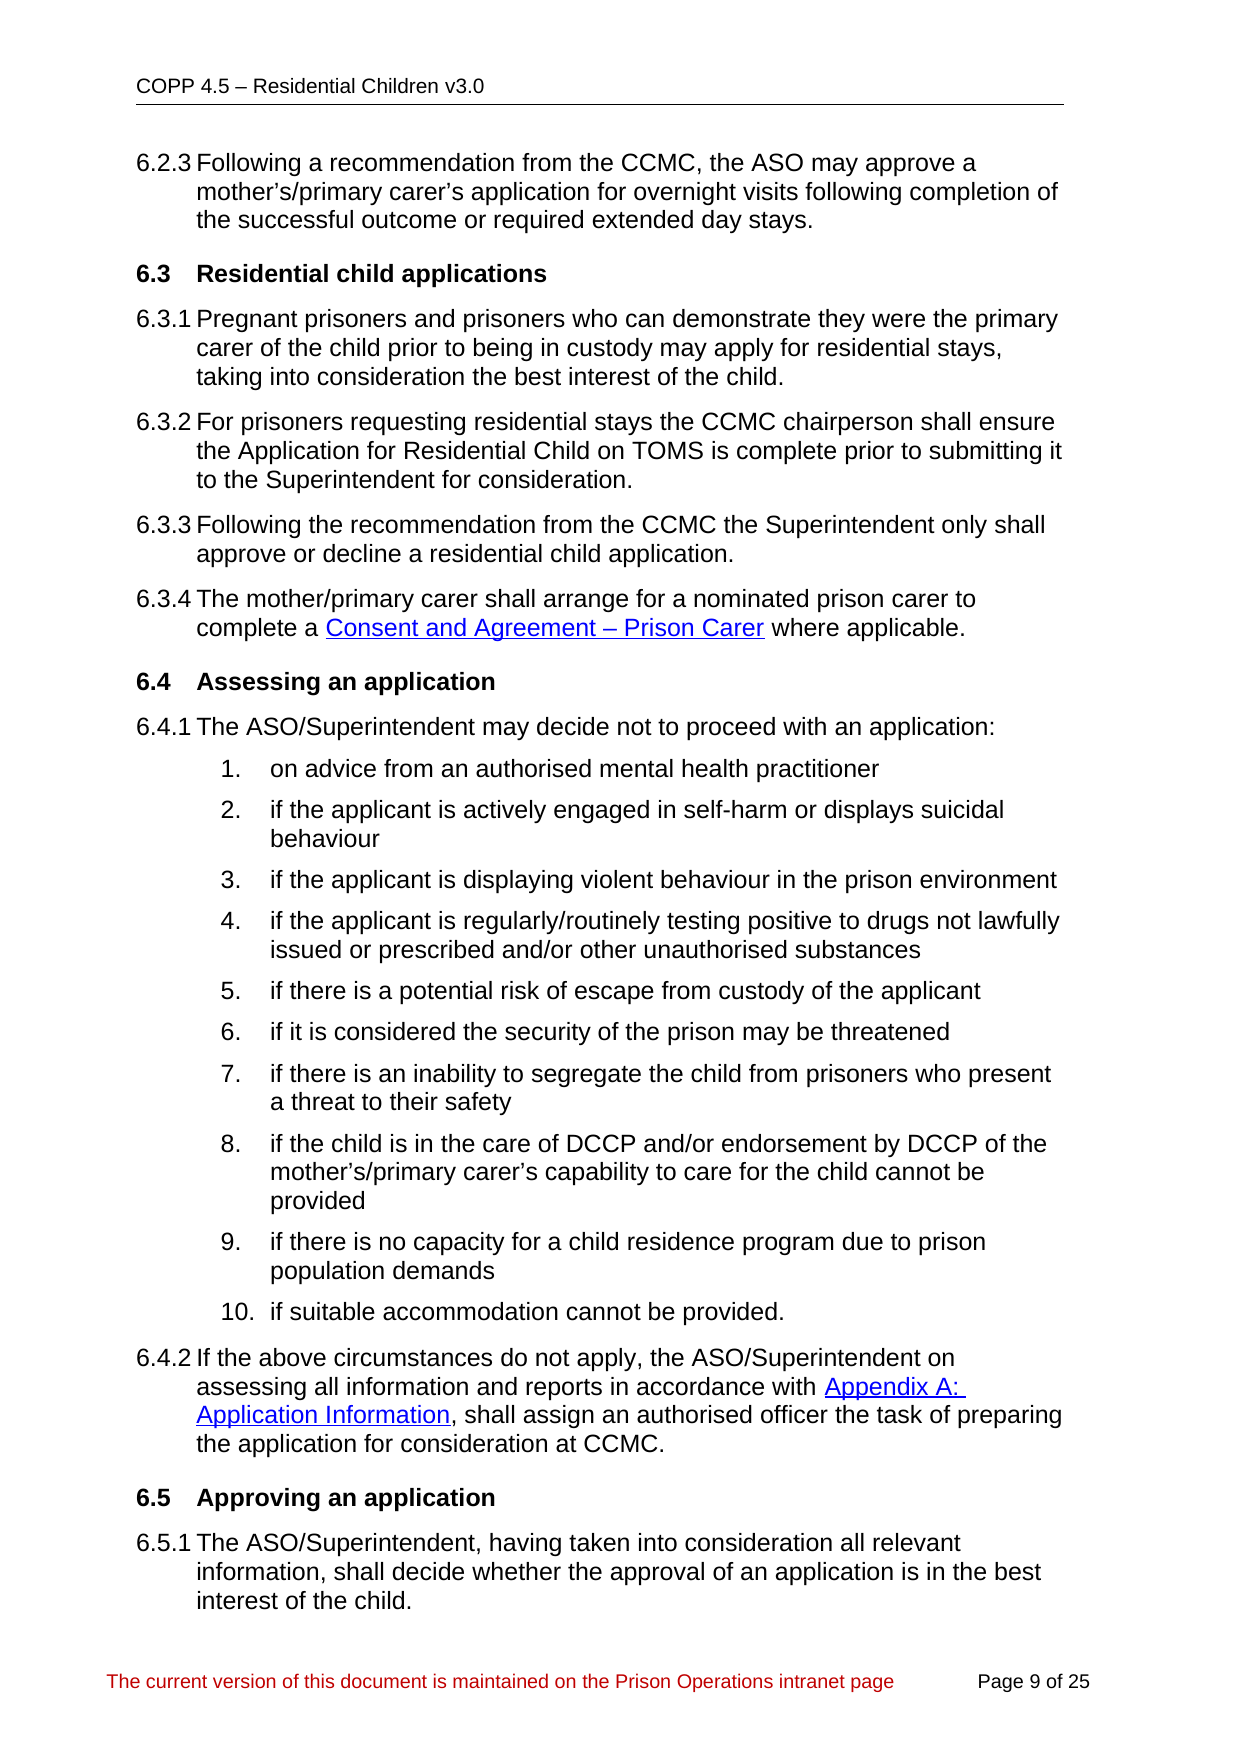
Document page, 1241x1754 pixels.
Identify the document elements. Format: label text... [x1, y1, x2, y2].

subtitle The ASO/Superintendent may decide not to proceed with an application: [136, 712, 1064, 741]
subtitle Pregnant prisoners and prisoners who can demonstrate they were the primary carer of the child prior to being in custody may apply for residential stays, taking into consideration the best interest of the child. [136, 304, 1064, 391]
list if there is no capacity for a child residence program due to prison population demands [220, 1227, 1064, 1285]
list if the applicant is actively engaged in self-harm or displays suicidal behaviour [220, 795, 1064, 852]
list if there is a potential risk of escape from custody of the applicant [220, 976, 1064, 1005]
list if there is an inability to segregate the child from prisoners who present a threat to their safety [220, 1058, 1064, 1116]
list if the child is in the care of DCCP and/or endorsement by DCCP of the mother’s/primary carer’s capability to care for the child cannot be provided [220, 1128, 1064, 1215]
list on advice from an authorised mental health practitioner [220, 753, 1064, 782]
subtitle Assessing an application [136, 667, 1064, 696]
list if it is considered the security of the prison may be threatened [220, 1017, 1064, 1046]
subtitle Residential child applications [136, 259, 1064, 288]
list if the applicant is regularly/routinely testing positive to drugs not lawfully issued or prescribed and/or other unauthorised substances [220, 906, 1064, 963]
subtitle Following the recommendation from the CCMC the Superintendent only shall approve or decline a residential child application. [136, 510, 1064, 568]
subtitle Approving an application [136, 1483, 1064, 1511]
subtitle Following a recommendation from the CCMC, the ASO may approve a mother’s/primary carer’s application for overnight visits following completion of the successful outcome or required extended day stays. [136, 148, 1064, 234]
subtitle The ASO/Superintendent, having taken into consideration all relevant information, shall decide whether the approval of an application is in the best interest of the child. [136, 1528, 1064, 1614]
subtitle For prisoners requesting residential stays the CCMC chairperson shall ensure the Application for Residential Child on TOMS is complete prior to submitting it to the Superintendent for consideration. [136, 407, 1064, 493]
subtitle The mother/primary carer shall arrange for a nominated prison carer to complete a Consent and Agreement – Prison Carer where applicable. [136, 584, 1064, 642]
list if suitable accommodation cannot be provided. [220, 1297, 1064, 1326]
subtitle If the above circumstances do not apply, the ASO/Superintendent on assessing all information and reports in accordance with Appendix A: Application Information, shall assign an authorised officer the task of preparing the application for consideration at CCMC. [136, 1343, 1064, 1458]
list if the applicant is displaying violent behaviour in the prison environment [220, 865, 1064, 893]
